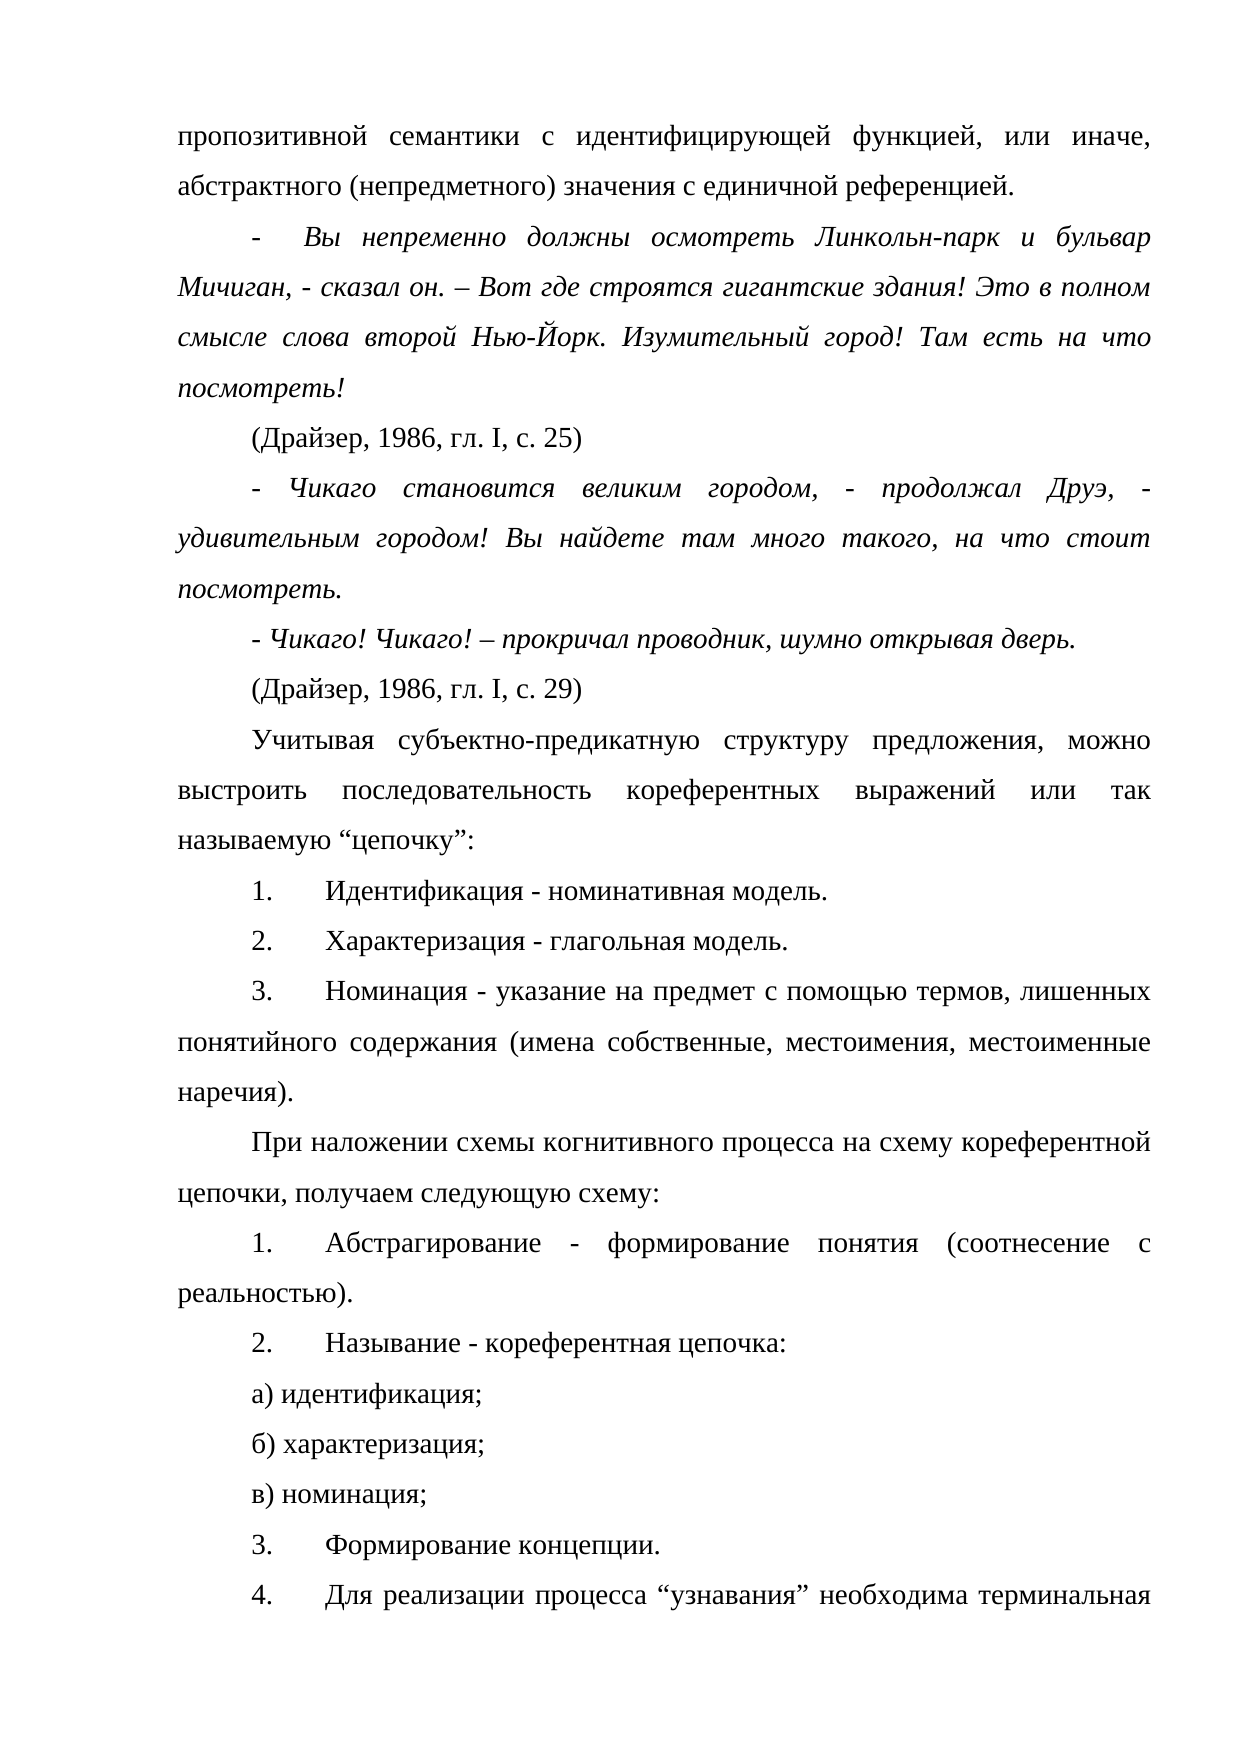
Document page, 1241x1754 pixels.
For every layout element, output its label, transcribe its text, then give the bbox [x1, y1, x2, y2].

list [177, 1577, 1152, 1611]
text (Драйзер, 1986, гл. I, с. 25) [177, 420, 1152, 453]
list Идентификация - номинативная модель. [177, 873, 1152, 906]
list Абстрагирование - формирование понятия (соотнесение с реальностью). [177, 1225, 1152, 1309]
list Вы непременно должны осмотреть Линкольн-парк и бульвар Мичиган, - сказал он. – Вот где строятся гигантские здания! Это в полном смысле слова второй Нью-Йорк. Изумительный город! Там есть на что посмотреть! [177, 219, 1152, 403]
text При наложении схемы когнитивного процесса на схему кореферентной цепочки, получаем следующую схему: [177, 1124, 1152, 1208]
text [177, 118, 1152, 202]
list Называние - кореферентная цепочка: [177, 1326, 1152, 1359]
list а) идентификация; [177, 1376, 1152, 1409]
text Учитывая субъектно-предикатную структуру предложения, можно выстроить последовательность кореферентных выражений или так называемую “цепочку”: [177, 722, 1152, 856]
list Характеризация - глагольная модель. [177, 923, 1152, 957]
text (Драйзер, 1986, гл. I, с. 29) [177, 672, 1152, 705]
list в) номинация; [177, 1477, 1152, 1510]
text - Чикаго! Чикаго! – прокричал проводник, шумно открывая дверь. [177, 621, 1152, 655]
list Номинация - указание на предмет с помощью термов, лишенных понятийного содержания (имена собственные, местоимения, местоименные наречия). [177, 973, 1152, 1108]
list б) характеризация; [177, 1426, 1152, 1460]
list Формирование концепции. [177, 1527, 1152, 1560]
text - Чикаго становится великим городом, - продолжал Друэ, - удивительным городом! Вы найдете там много такого, на что стоит посмотреть. [177, 470, 1152, 604]
